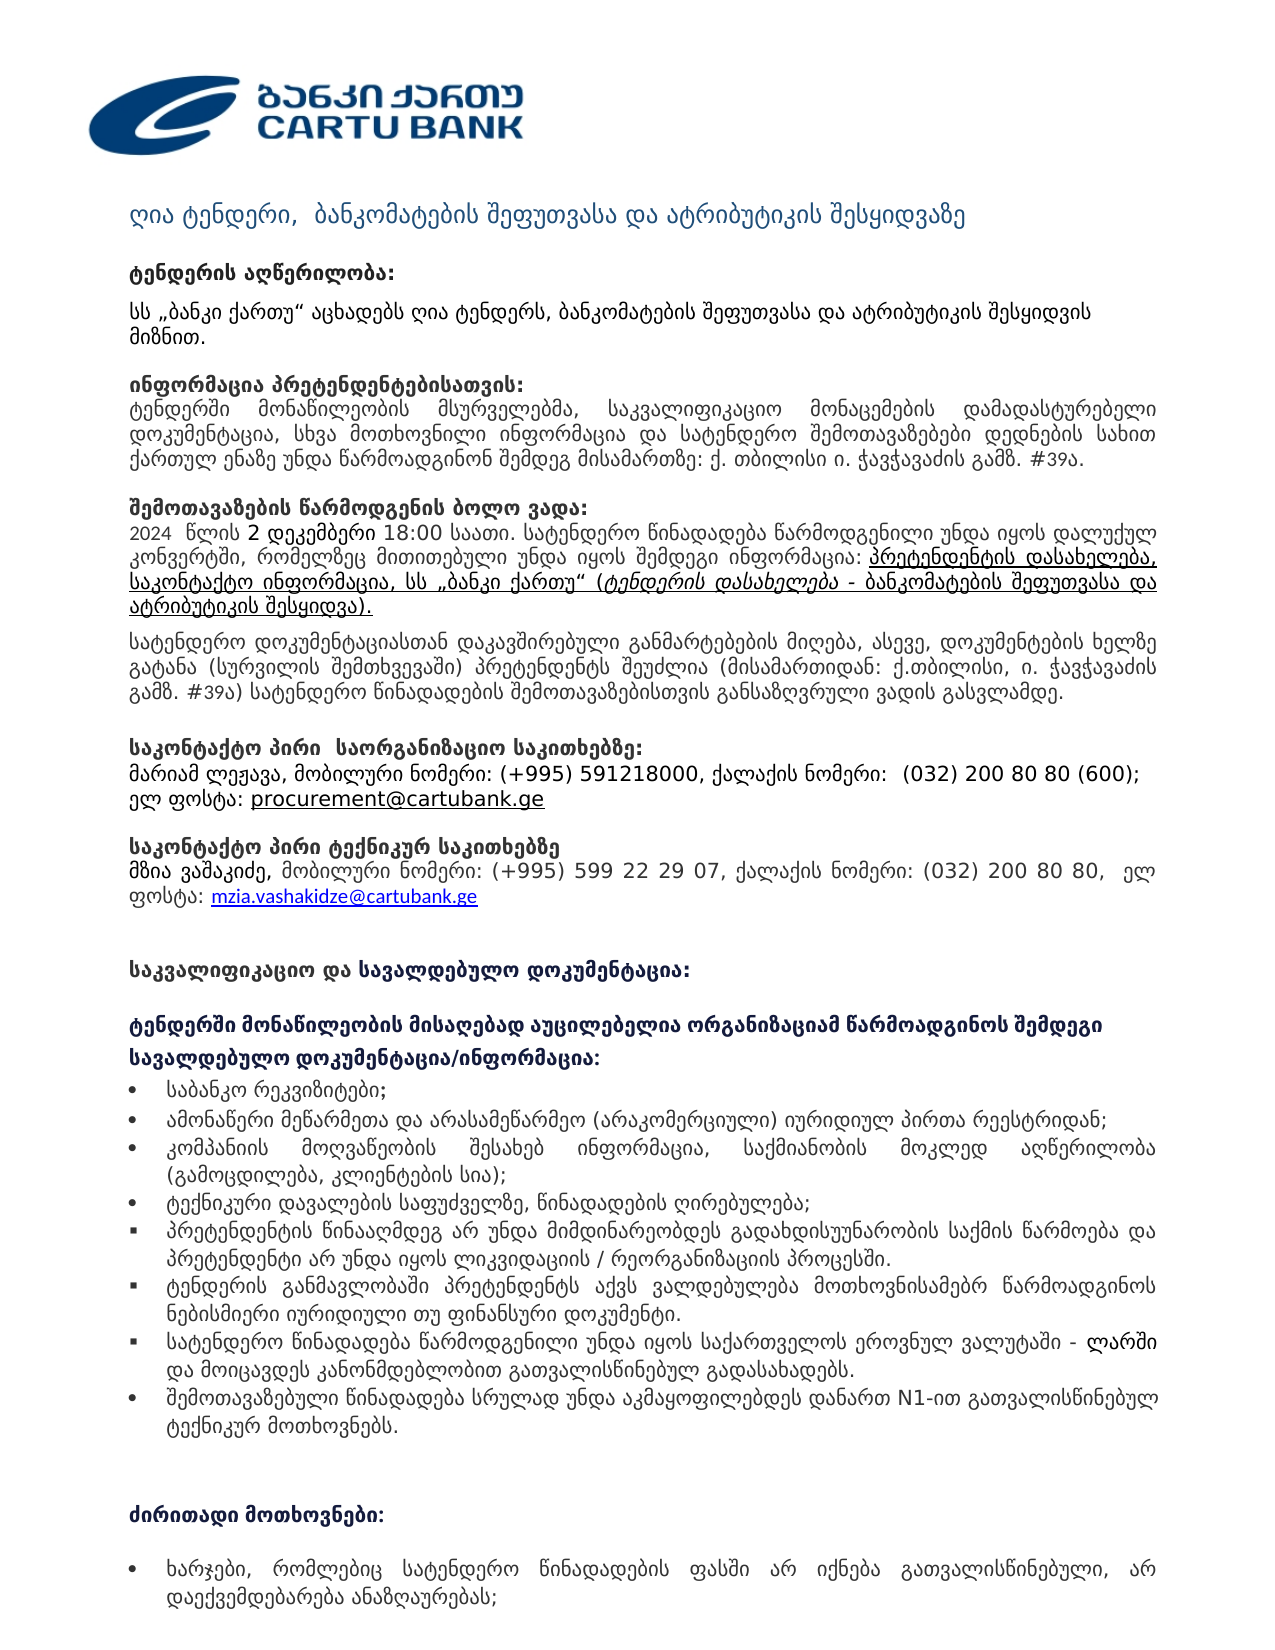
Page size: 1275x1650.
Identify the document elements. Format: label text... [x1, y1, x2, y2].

text მარიამ ლეჟავა, მობილური ნომერი: (+995) 591218000, ქალაქის ნომერი: (032) 200 80 80 (600); [129, 760, 1157, 787]
text ტენდერში მონაწილეობის მსურველებმა, საკვალიფიკაციო მონაცემების დამადასტურებელი დოკუმენტაცია, სხვა მოთხოვნილი ინფორმაცია და სატენდერო შემოთავაზებები დედნების სახით ქართულ ენაზე უნდა წარმოადგინონ შემდეგ მისამართზე: ქ. თბილისი ი. ჭავჭავაძის გამზ. #39ა. [129, 397, 1157, 471]
text ტენდერში მონაწილეობის მისაღებად აუცილებელია ორგანიზაციამ წარმოადგინოს შემდეგი სავალდებულო დოკუმენტაცია/ინფორმაცია: [129, 982, 1219, 1071]
text შემოთავაზების წარმოდგენის ბოლო ვადა: [129, 496, 1157, 520]
picture [79, 64, 530, 167]
text ძირითადი მოთხოვნები: [129, 1501, 1219, 1529]
text 2024 წლის 2 დეკემბერი 18:00 საათი. სატენდერო წინადადება წარმოდგენილი უნდა იყოს დალუქულ კონვერტში, რომელზეც მითითებული უნდა იყოს შემდეგი ინფორმაცია: პრეტენდენტის დასახელება, საკონტაქტო ინფორმაცია, სს „ბანკი ქართუ“ (ტენდერის დასახელება - ბანკომატების შეფუთვასა და ატრიბუტიკის შესყიდვა). [129, 520, 1157, 591]
text საკონტაქტო პირი საორგანიზაციო საკითხებზე: [129, 736, 1157, 760]
text სატენდერო დოკუმენტაციასთან დაკავშირებული განმარტებების მიღება, ასევე, დოკუმენტების ხელზე გატანა (სურვილის შემთხვევაში) პრეტენდენტს შეუძლია (მისამართიდან: ქ.თბილისი, ი. ჭავჭავაძის გამზ. #39ა) სატენდერო წინადადების შემოთავაზებისთვის განსაზღვრული ვადის გასვლამდე. [129, 630, 1157, 704]
list სატენდერო წინადადება წარმოდგენილი უნდა იყოს საქართველოს ეროვნულ ვალუტაში - ლარში და მოიცავდეს კანონმდებლობით გათვალისწინებულ გადასახადებს. [129, 1330, 1157, 1382]
list ტექნიკური დავალების საფუძველზე, წინადადების ღირებულება; [129, 1191, 1157, 1215]
text 2024 წლის 2 დეკემბერი 18:00 საათი. სატენდერო წინადადება წარმოდგენილი უნდა იყოს დალუქულ კონვერტში, რომელზეც მითითებული უნდა იყოს შემდეგი ინფორმაცია: პრეტენდენტის დასახელება, საკონტაქტო ინფორმაცია, სს „ბანკი ქართუ“ (ტენდერის დასახელება - ბანკომატების შეფუთვასა და ატრიბუტიკის შესყიდვა). [129, 592, 1157, 618]
text ელ ფოსტა: procurement@cartubank.ge [129, 787, 1157, 811]
list კომპანიის მოღვაწეობის შესახებ ინფორმაცია, საქმიანობის მოკლედ აღწერილობა (გამოცდილება, კლიენტების სია); [129, 1136, 1157, 1188]
list პრეტენდენტის წინააღმდეგ არ უნდა მიმდინარეობდეს გადახდისუუნარობის საქმის წარმოება და პრეტენდენტი არ უნდა იყოს ლიკვიდაციის / რეორგანიზაციის პროცესში. [129, 1219, 1157, 1271]
text საკონტაქტო პირი ტექნიკურ საკითხებზე [129, 835, 1157, 859]
text ღია ტენდერი, ბანკომატების შეფუთვასა და ატრიბუტიკის შესყიდვაზე [129, 200, 1157, 229]
text ინფორმაცია პრეტენდენტებისათვის: [129, 373, 1157, 397]
text სს „ბანკი ქართუ“ აცხადებს ღია ტენდერს, ბანკომატების შეფუთვასა და ატრიბუტიკის შესყიდვის მიზნით. [129, 300, 1157, 349]
text საკვალიფიკაციო და სავალდებულო დოკუმენტაცია: [129, 958, 1219, 982]
list ამონაწერი მეწარმეთა და არასამეწარმეო (არაკომერციული) იურიდიულ პირთა რეესტრიდან; [129, 1108, 1157, 1132]
list საბანკო რეკვიზიტები; [129, 1076, 1219, 1103]
text ტენდერის აღწერილობა: [129, 261, 1157, 285]
list ხარჯები, რომლებიც სატენდერო წინადადების ფასში არ იქნება გათვალისწინებული, არ დაექვემდებარება ანაზღაურებას; [129, 1557, 1157, 1609]
list ტენდერის განმავლობაში პრეტენდენტს აქვს ვალდებულება მოთხოვნისამებრ წარმოადგინოს ნებისმიერი იურიდიული თუ ფინანსური დოკუმენტი. [129, 1274, 1157, 1327]
list შემოთავაზებული წინადადება სრულად უნდა აკმაყოფილებდეს დანართ N1-ით გათვალისწინებულ ტექნიკურ მოთხოვნებს. [129, 1386, 1219, 1438]
text მზია ვაშაკიძე, მობილური ნომერი: (+995) 599 22 29 07, ქალაქის ნომერი: (032) 200 80 80, ელ ფოსტა: mzia.vashakidze@cartubank.ge [129, 859, 1157, 909]
